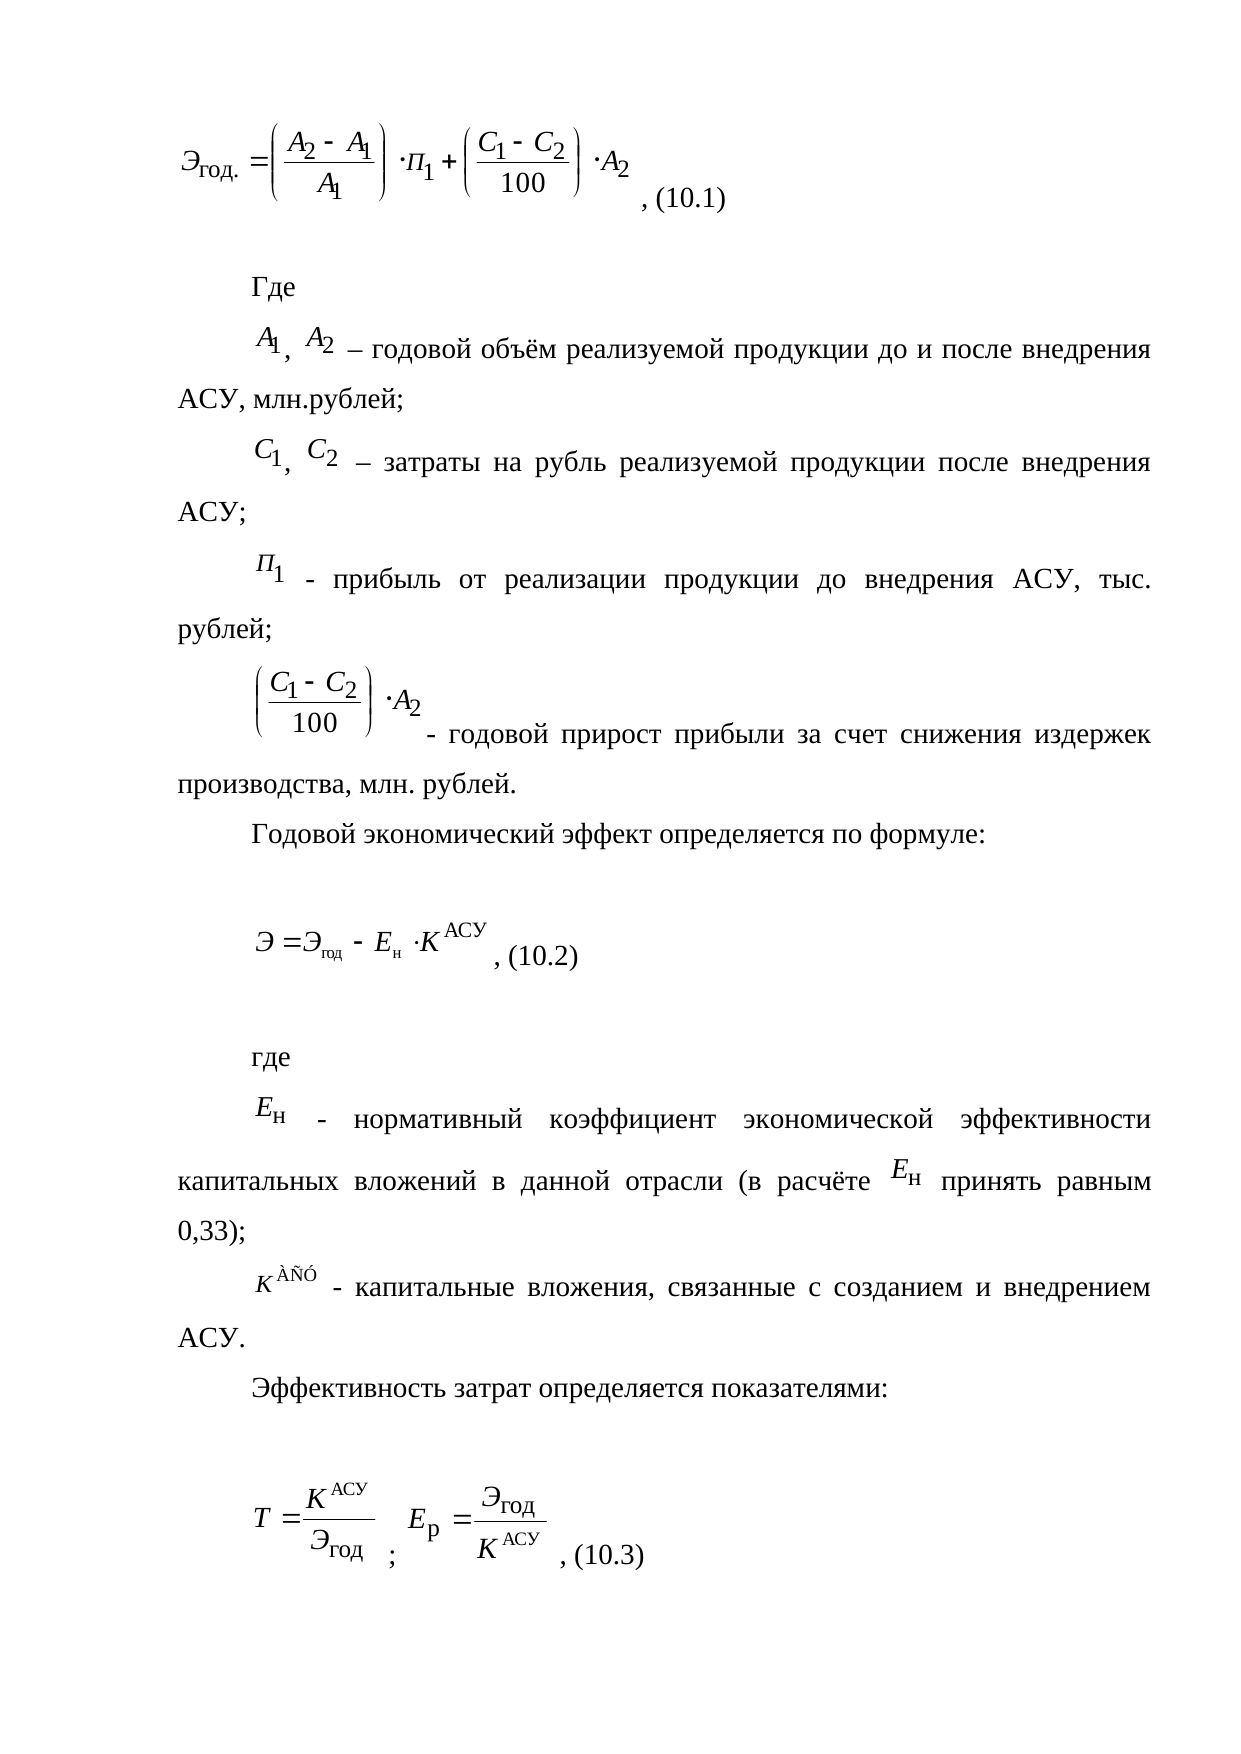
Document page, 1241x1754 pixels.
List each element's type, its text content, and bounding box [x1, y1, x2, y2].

text Где [177, 269, 1152, 303]
text , (10.2) [177, 917, 1152, 972]
text - нормативный коэффициент экономической эффективности капитальных вложений в данной отрасли (в расчёте принять равным 0,33); [177, 1089, 1152, 1247]
text , – годовой объём реализуемой продукции до и после внедрения АСУ, млн.рублей; [177, 319, 1152, 415]
text Годовой экономический эффект определяется по формуле: [177, 816, 1152, 850]
text где [177, 1039, 1152, 1072]
text , – затраты на рубль реализуемой продукции после внедрения АСУ; [177, 432, 1152, 528]
text Эффективность затрат определяется показателями: [177, 1370, 1152, 1404]
text - годовой прирост прибыли за счет снижения издержек производства, млн. рублей. [177, 662, 1152, 799]
text - прибыль от реализации продукции до внедрения АСУ, тыс. рублей; [177, 544, 1152, 645]
text - капитальные вложения, связанные с созданием и внедрением АСУ. [177, 1264, 1152, 1353]
text ; , (10.3) [177, 1471, 1152, 1571]
